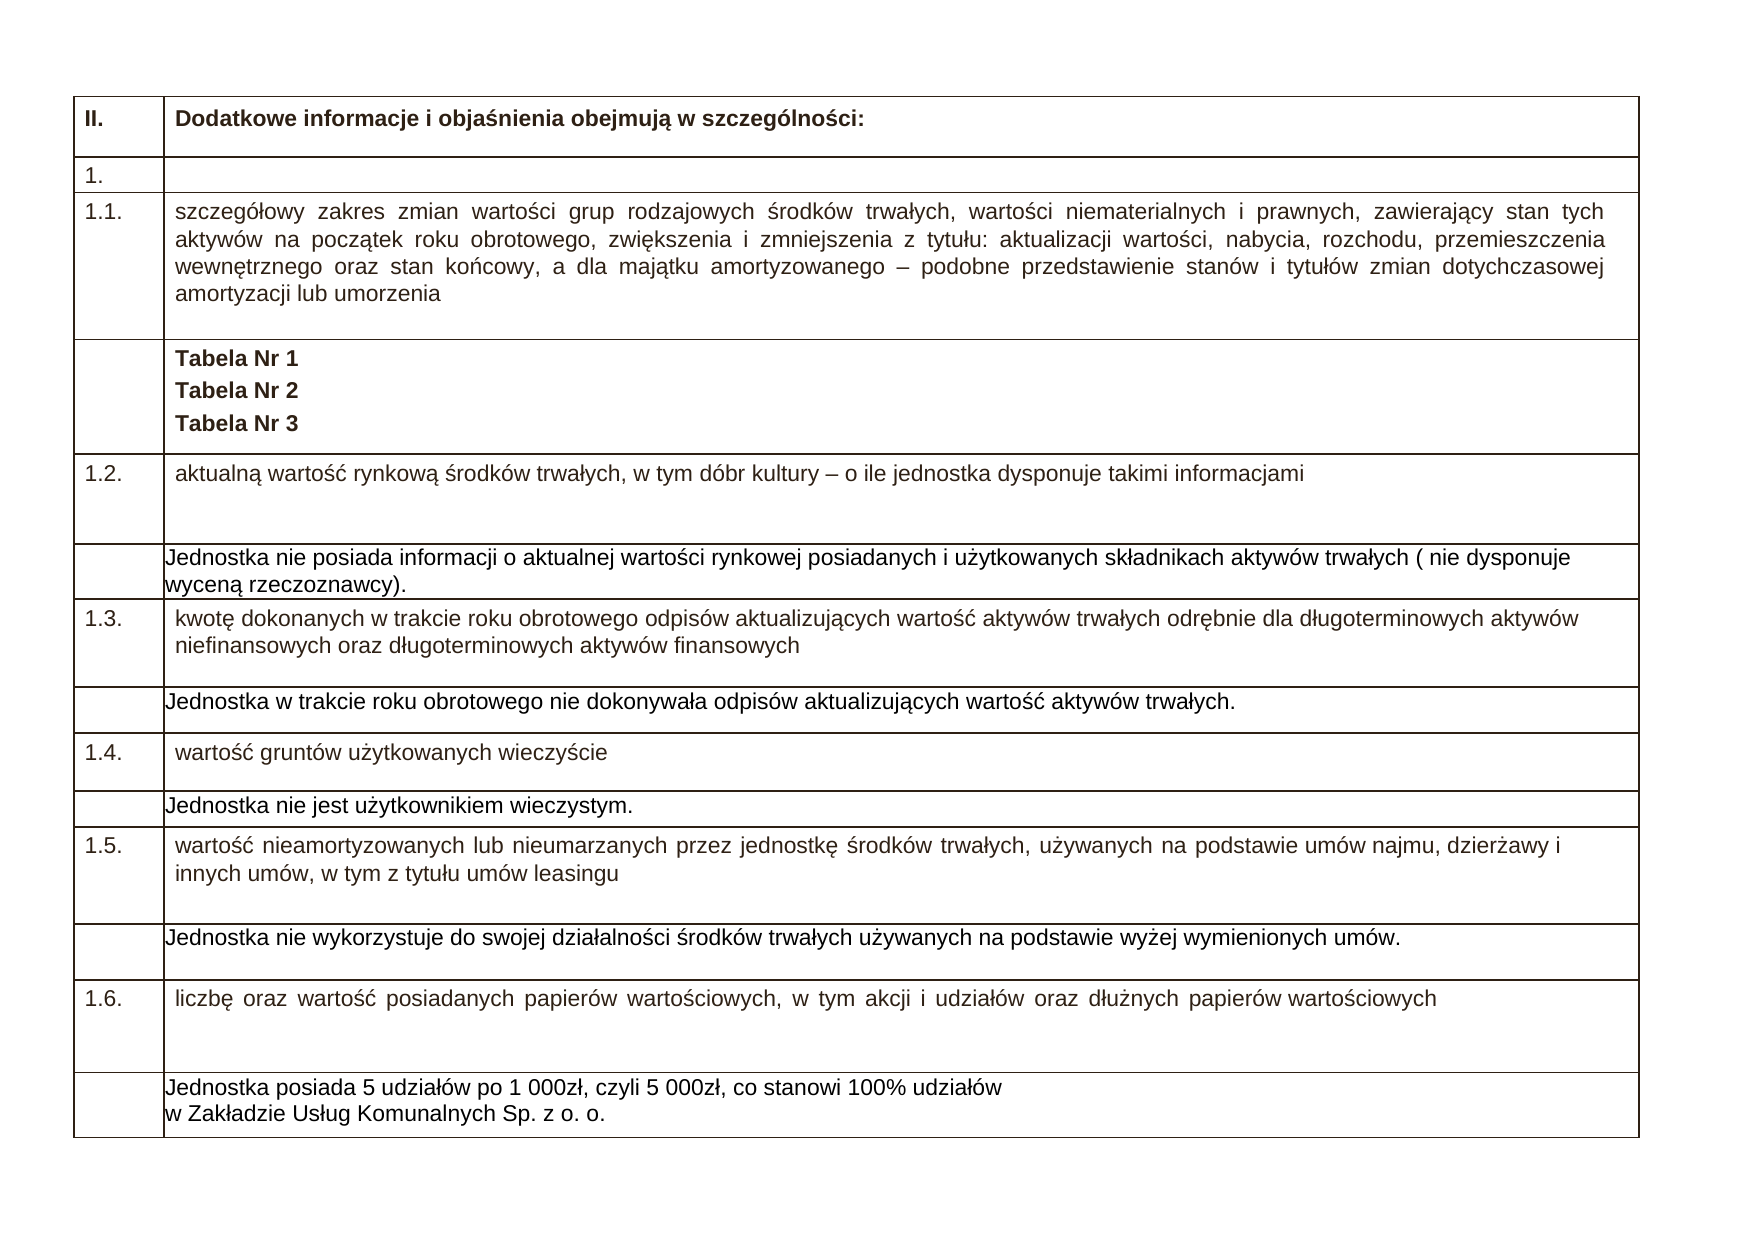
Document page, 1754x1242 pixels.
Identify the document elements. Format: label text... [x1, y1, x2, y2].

table_cell 1.4. [75, 734, 163, 790]
table_cell II. [75, 97, 163, 156]
table_cell Jednostka nie jest użytkownikiem wieczystym. [165, 792, 1638, 826]
table_cell 1.1. [75, 193, 163, 338]
table_cell [75, 688, 163, 732]
table_cell 1.5. [75, 828, 163, 923]
table_cell 1.3. [75, 600, 163, 686]
table_cell wartość nieamortyzowanych lub nieumarzanych przez jednostkę środków trwałych, używanych na podstawie umów najmu, dzierżawy i innych umów, w tym z tytułu umów leasingu [165, 828, 1638, 923]
table_cell aktualną wartość rynkową środków trwałych, w tym dóbr kultury – o ile jednostka dysponuje takimi informacjami [165, 455, 1638, 543]
table_cell [165, 158, 1638, 192]
table_cell [75, 340, 163, 453]
table_cell Tabela Nr 1 Tabela Nr 2 Tabela Nr 3 [165, 340, 1638, 453]
table_cell liczbę oraz wartość posiadanych papierów wartościowych, w tym akcji i udziałów oraz dłużnych papierów wartościowych [165, 981, 1638, 1072]
table_cell szczegółowy zakres zmian wartości grup rodzajowych środków trwałych, wartości niematerialnych i prawnych, zawierający stan tych aktywów na początek roku obrotowego, zwiększenia i zmniejszenia z tytułu: aktualizacji wartości, nabycia, rozchodu, przemieszczenia wewnętrznego oraz stan końcowy, a dla majątku amortyzowanego – podobne przedstawienie stanów i tytułów zmian dotychczasowej amortyzacji lub umorzenia [165, 193, 1638, 338]
table_cell wartość gruntów użytkowanych wieczyście [165, 734, 1638, 790]
table_cell Jednostka w trakcie roku obrotowego nie dokonywała odpisów aktualizujących wartość aktywów trwałych. [165, 688, 1638, 732]
table_cell Jednostka nie wykorzystuje do swojej działalności środków trwałych używanych na podstawie wyżej wymienionych umów. [165, 925, 1638, 979]
table_cell Jednostka nie posiada informacji o aktualnej wartości rynkowej posiadanych i użytkowanych składnikach aktywów trwałych ( nie dysponuje wyceną rzeczoznawcy). [165, 545, 1638, 598]
table_cell [75, 545, 163, 598]
table_cell 1. [75, 158, 163, 192]
table_cell 1.6. [75, 981, 163, 1072]
table_cell [75, 925, 163, 979]
table_cell Dodatkowe informacje i objaśnienia obejmują w szczególności: [165, 97, 1638, 156]
table_cell kwotę dokonanych w trakcie roku obrotowego odpisów aktualizujących wartość aktywów trwałych odrębnie dla długoterminowych aktywów niefinansowych oraz długoterminowych aktywów finansowych [165, 600, 1638, 686]
table_cell [75, 1073, 163, 1136]
table_cell 1.2. [75, 455, 163, 543]
table_cell Jednostka posiada 5 udziałów po 1 000zł, czyli 5 000zł, co stanowi 100% udziałów w Zakładzie Usług Komunalnych Sp. z o. o. [165, 1073, 1638, 1136]
table_cell [75, 792, 163, 826]
